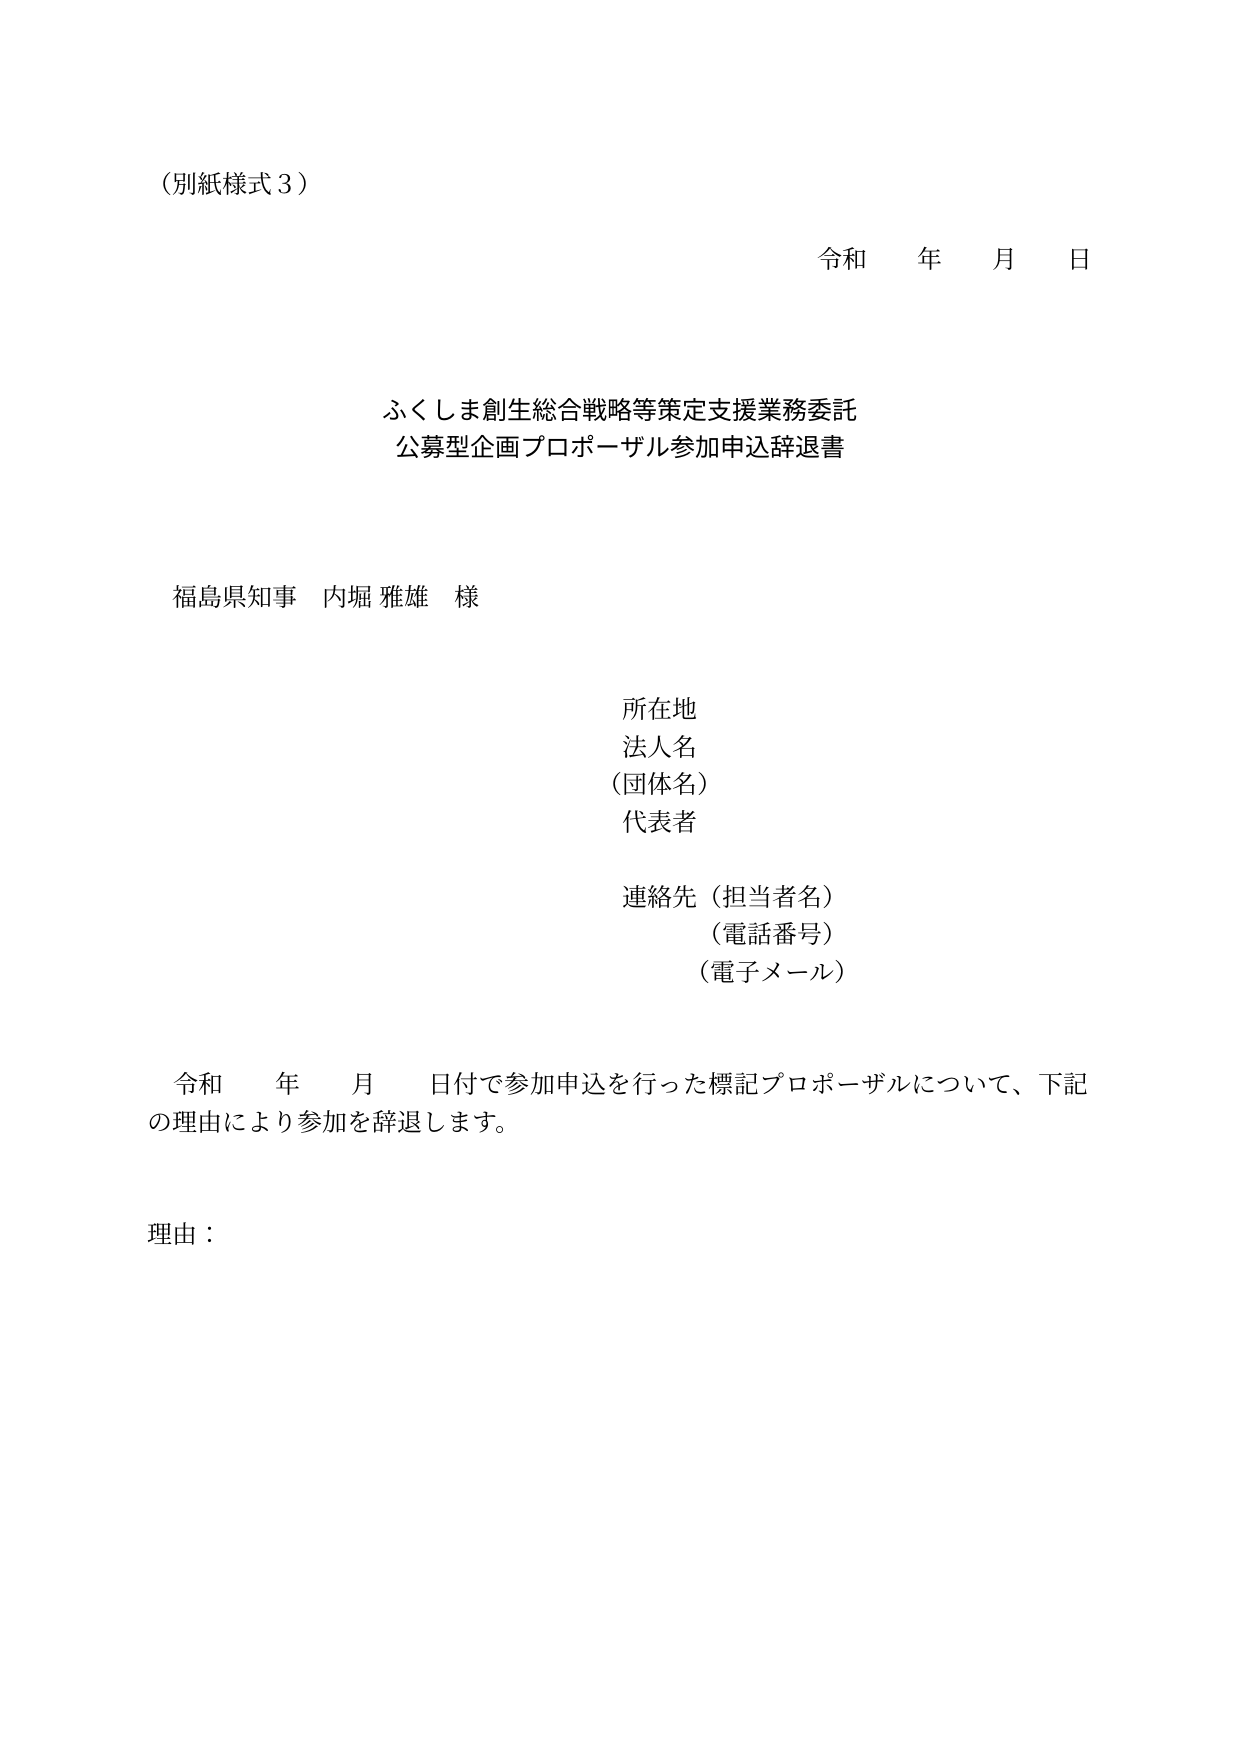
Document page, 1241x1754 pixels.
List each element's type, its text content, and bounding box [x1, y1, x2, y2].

text 公募型企画プロポーザル参加申込辞退書 [148, 427, 1092, 464]
text 福島県知事 内堀 雅雄 様 [148, 577, 1092, 614]
text 法人名 [148, 727, 1092, 764]
text 理由： [148, 1214, 1092, 1252]
text （電話番号） [148, 914, 1092, 952]
text 令和 年 月 日付で参加申込を行った標記プロポーザルについて、下記の理由により参加を辞退します。 [148, 1064, 1092, 1139]
text ふくしま創生総合戦略等策定支援業務委託 [148, 389, 1092, 427]
text 連絡先（担当者名） [148, 877, 1092, 914]
text （別紙様式３） [148, 164, 1092, 202]
text 所在地 [148, 689, 1092, 727]
text 代表者 [148, 802, 1092, 839]
text 令和 年 月 日 [148, 239, 1092, 277]
text （電子メール） [148, 952, 1092, 989]
text （団体名） [148, 764, 1092, 802]
